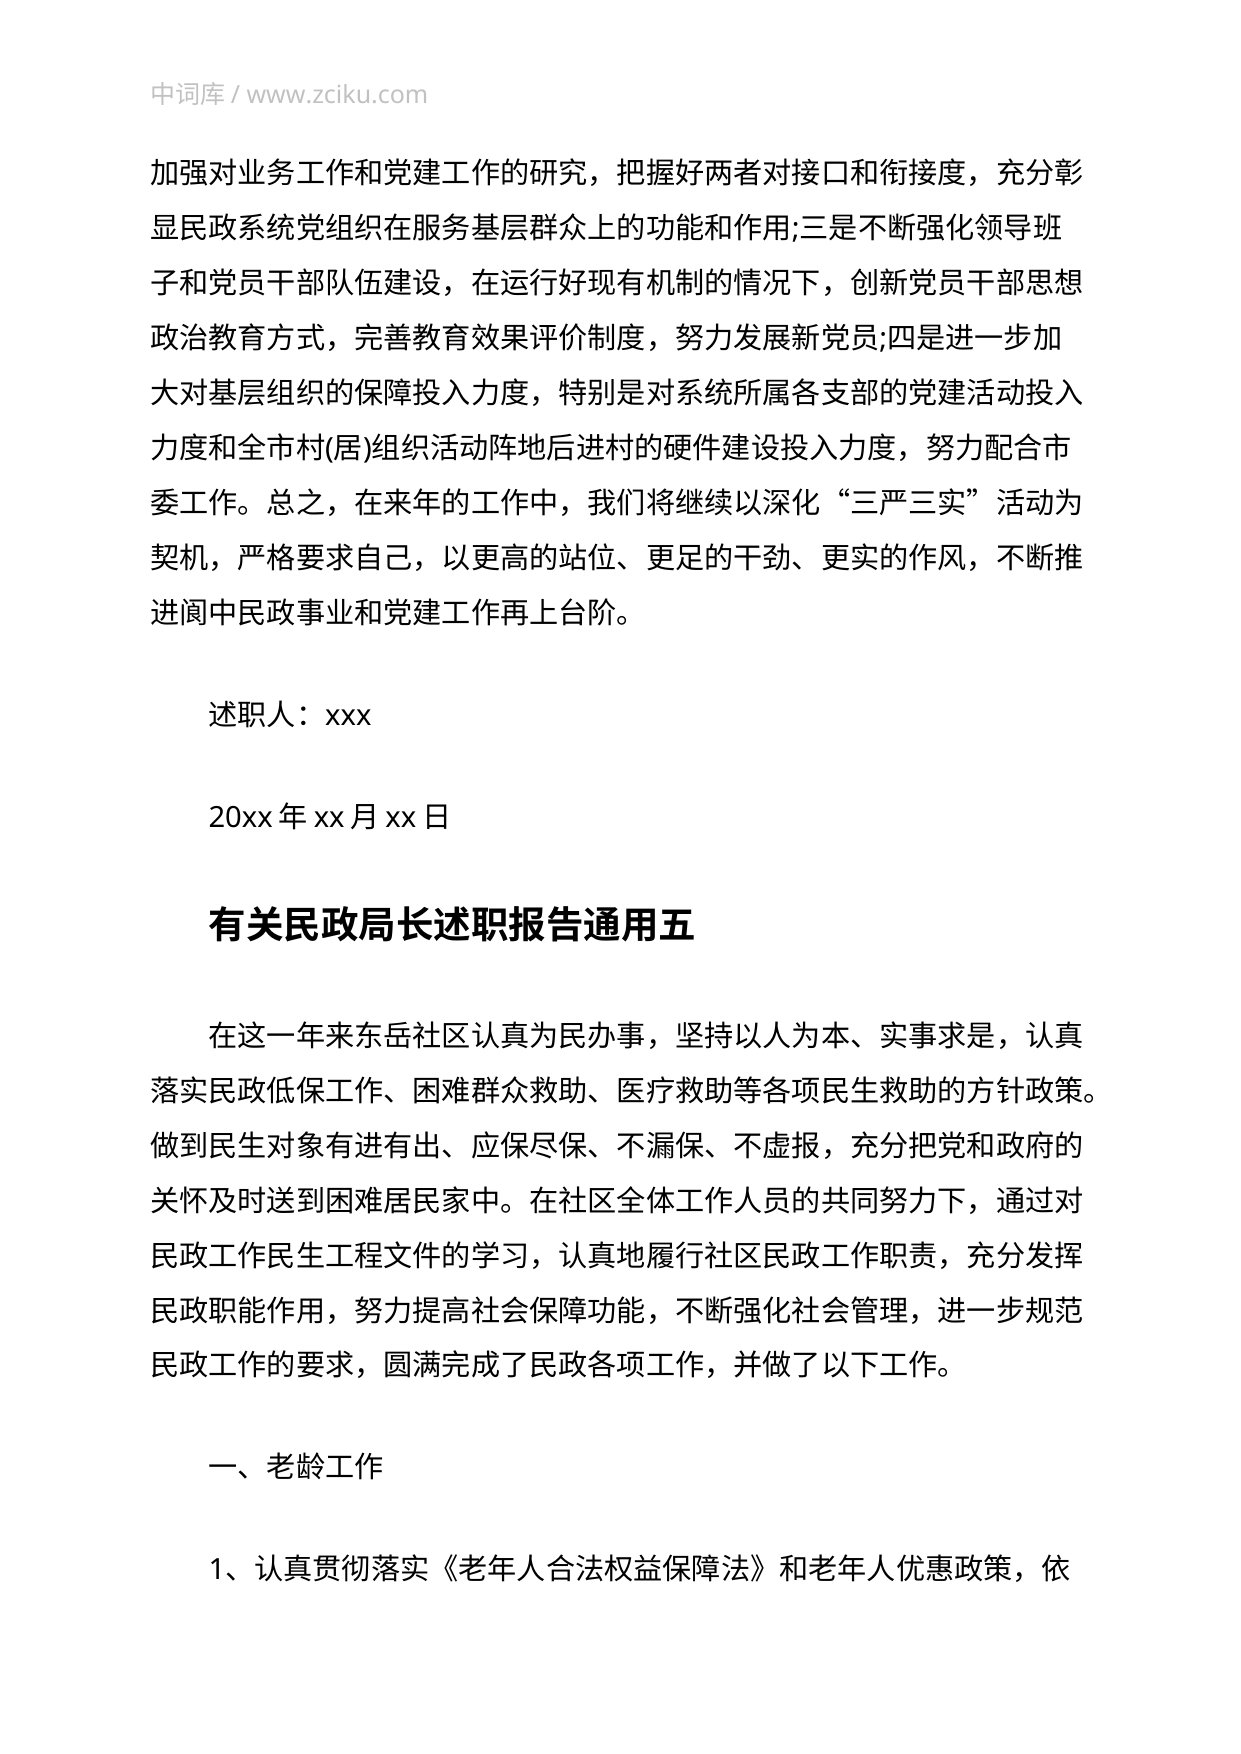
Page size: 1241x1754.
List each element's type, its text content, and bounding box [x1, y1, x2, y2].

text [150, 150, 1090, 632]
text 在这一年来东岳社区认真为民办事，坚持以人为本、实事求是，认真落实民政低保工作、困难群众救助、医疗救助等各项民生救助的方针政策。做到民生对象有进有出、应保尽保、不漏保、不虚报，充分把党和政府的关怀及时送到困难居民家中。在社区全体工作人员的共同努力下，通过对民政工作民生工程文件的学习，认真地履行社区民政工作职责，充分发挥民政职能作用，努力提高社会保障功能，不断强化社会管理，进一步规范民政工作的要求，圆满完成了民政各项工作，并做了以下工作。 [150, 1013, 1090, 1384]
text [150, 1546, 1090, 1588]
text 述职人：xxx [150, 691, 1090, 734]
text 一、老龄工作 [150, 1444, 1090, 1486]
text 20xx年xx月xx日 [150, 793, 1090, 836]
text 有关民政局长述职报告通用五 [150, 895, 1090, 949]
